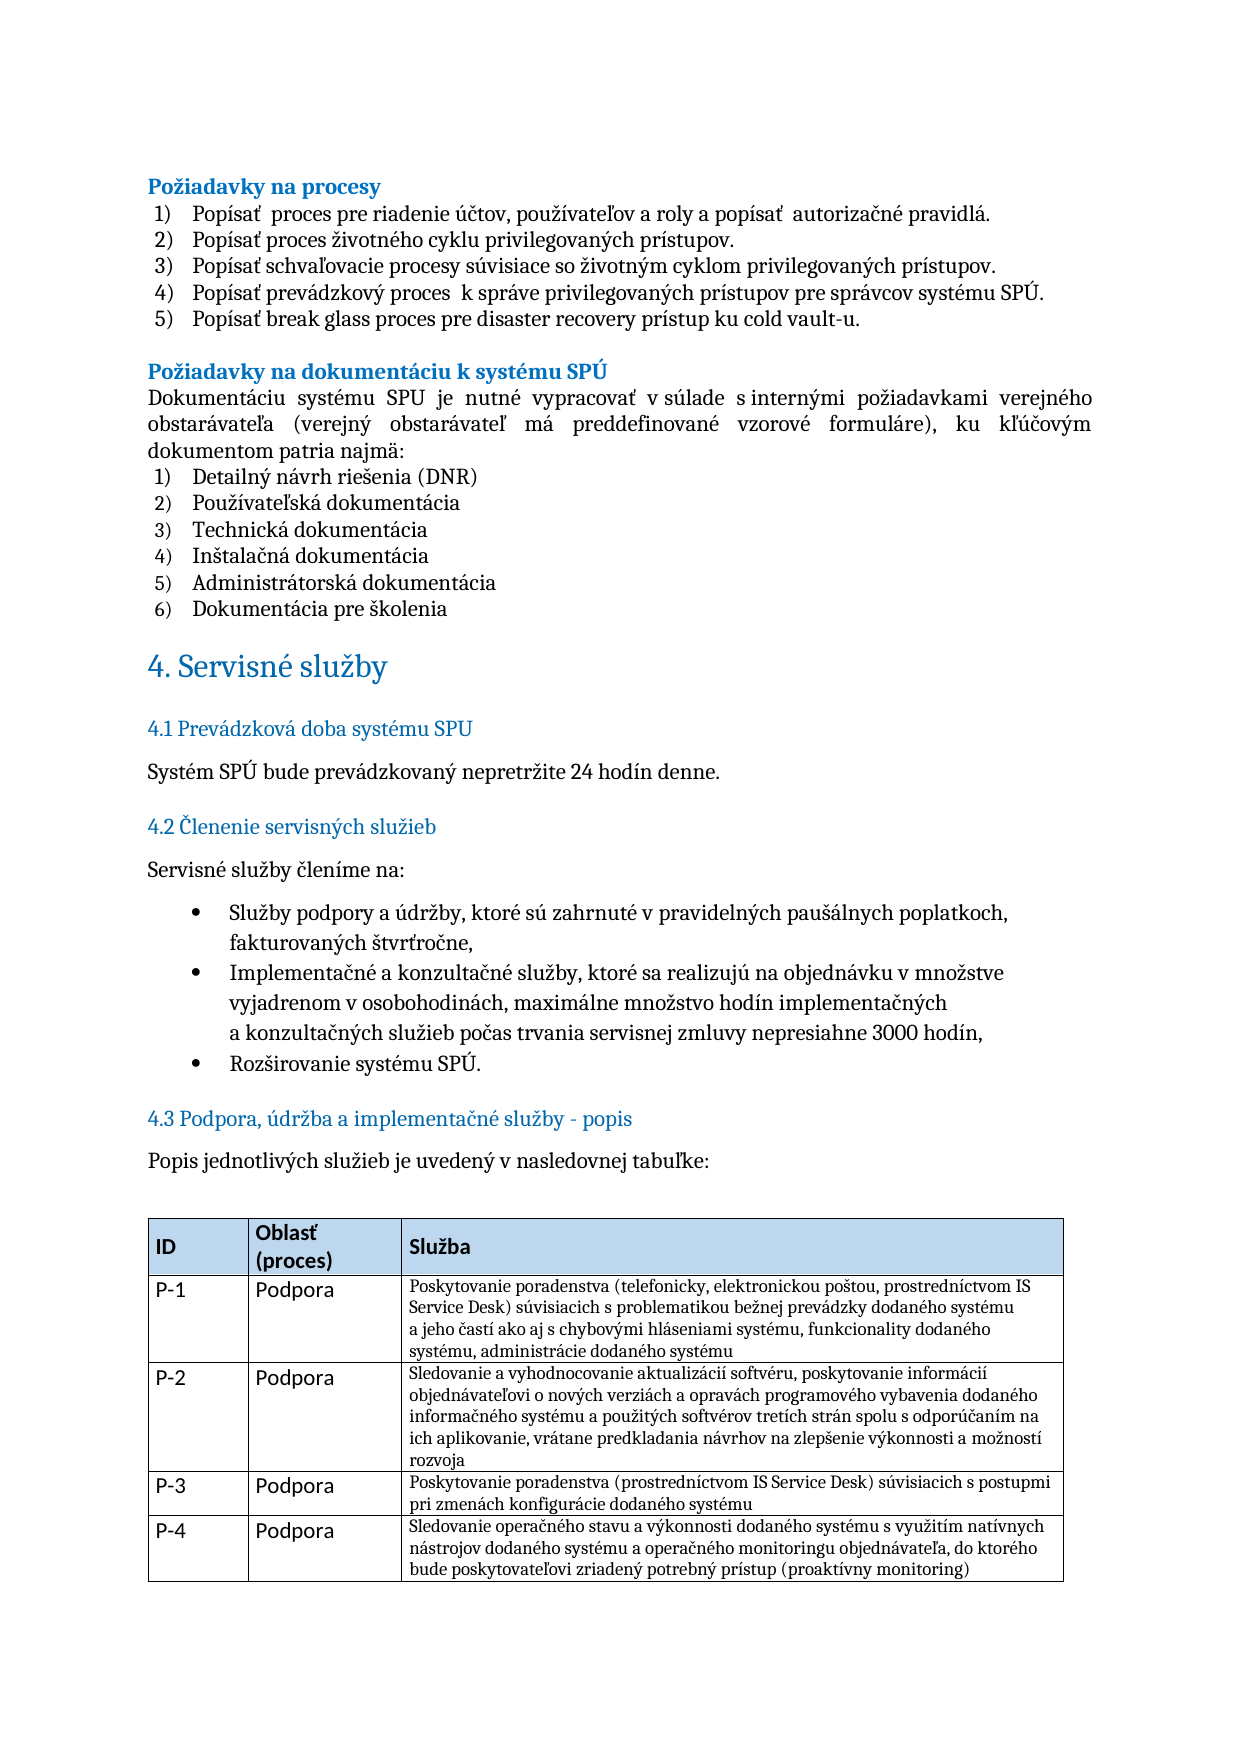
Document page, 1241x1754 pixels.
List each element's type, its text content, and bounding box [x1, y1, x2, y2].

table_cell Podpora [249, 1516, 401, 1581]
table_header ID [149, 1219, 248, 1274]
text Dokumentáciu systému SPU je nutné vypracovať v súlade s internými požiadavkami verejného obstarávateľa (verejný obstarávateľ má preddefinované vzorové formuláre), ku kľúčovým dokumentom patria najmä: [148, 385, 1093, 464]
table_header Oblasť (proces) [249, 1219, 401, 1274]
subtitle 4.1 Prevádzková doba systému SPU [148, 716, 1093, 742]
list Popísať schvaľovacie procesy súvisiace so životným cyklom privilegovaných prístupov. [154, 253, 1093, 279]
list Rozširovanie systému SPÚ. [192, 1050, 1093, 1077]
list Služby podpory a údržby, ktoré sú zahrnuté v pravidelných paušálnych poplatkoch, fakturovaných štvrťročne, [192, 899, 1093, 956]
subtitle 4. Servisné služby [148, 647, 1093, 685]
text Systém SPÚ bude prevádzkovaný nepretržite 24 hodín denne. [148, 759, 1093, 785]
list Popísať proces pre riadenie účtov, používateľov a roly a popísať autorizačné pravidlá. [154, 200, 1093, 227]
list Implementačné a konzultačné služby, ktoré sa realizujú na objednávku v množstve vyjadrenom v osobohodinách, maximálne množstvo hodín implementačných a konzultačných služieb počas trvania servisnej zmluvy nepresiahne 3000 hodín, [192, 960, 1093, 1047]
list Popísať proces životného cyklu privilegovaných prístupov. [154, 227, 1093, 253]
list Dokumentácia pre školenia [154, 596, 1093, 622]
table_cell P-3 [149, 1472, 248, 1515]
table_cell Podpora [249, 1363, 401, 1471]
list Technická dokumentácia [154, 517, 1093, 543]
text Požiadavky na dokumentáciu k systému SPÚ [148, 358, 1093, 385]
subtitle 4.3 Podpora, údržba a implementačné služby - popis [148, 1106, 1093, 1132]
table_cell Podpora [249, 1472, 401, 1515]
table_cell Poskytovanie poradenstva (prostredníctvom IS Service Desk) súvisiacich s postupmi pri zmenách konfigurácie dodaného systému [402, 1472, 1063, 1515]
table_cell Sledovanie operačného stavu a výkonnosti dodaného systému s využitím natívnych nástrojov dodaného systému a operačného monitoringu objednávateľa, do ktorého bude poskytovateľovi zriadený potrebný prístup (proaktívny monitoring) [402, 1516, 1063, 1581]
text Popis jednotlivých služieb je uvedený v nasledovnej tabuľke: [148, 1148, 1093, 1175]
list Detailný návrh riešenia (DNR) [154, 464, 1093, 490]
list Používateľská dokumentácia [154, 490, 1093, 517]
subtitle 4.2 Členenie servisných služieb [148, 814, 1093, 840]
table_cell Podpora [249, 1276, 401, 1362]
table_cell Poskytovanie poradenstva (telefonicky, elektronickou poštou, prostredníctvom IS Service Desk) súvisiacich s problematikou bežnej prevádzky dodaného systému a jeho častí ako aj s chybovými hláseniami systému, funkcionality dodaného systému, administrácie dodaného systému [402, 1276, 1063, 1362]
table_header Služba [402, 1219, 1063, 1274]
list Popísať prevádzkový proces k správe privilegovaných prístupov pre správcov systému SPÚ. [154, 279, 1093, 306]
table_cell P-4 [149, 1516, 248, 1581]
table_cell Sledovanie a vyhodnocovanie aktualizácií softvéru, poskytovanie informácií objednávateľovi o nových verziách a opravách programového vybavenia dodaného informačného systému a použitých softvérov tretích strán spolu s odporúčaním na ich aplikovanie, vrátane predkladania návrhov na zlepšenie výkonnosti a možností rozvoja [402, 1363, 1063, 1471]
list Popísať break glass proces pre disaster recovery prístup ku cold vault-u. [154, 306, 1093, 332]
table_cell P-2 [149, 1363, 248, 1471]
list Inštalačná dokumentácia [154, 543, 1093, 569]
table_cell P-1 [149, 1276, 248, 1362]
text Požiadavky na procesy [148, 174, 1093, 200]
text Servisné služby členíme na: [148, 857, 1093, 883]
list Administrátorská dokumentácia [154, 569, 1093, 596]
